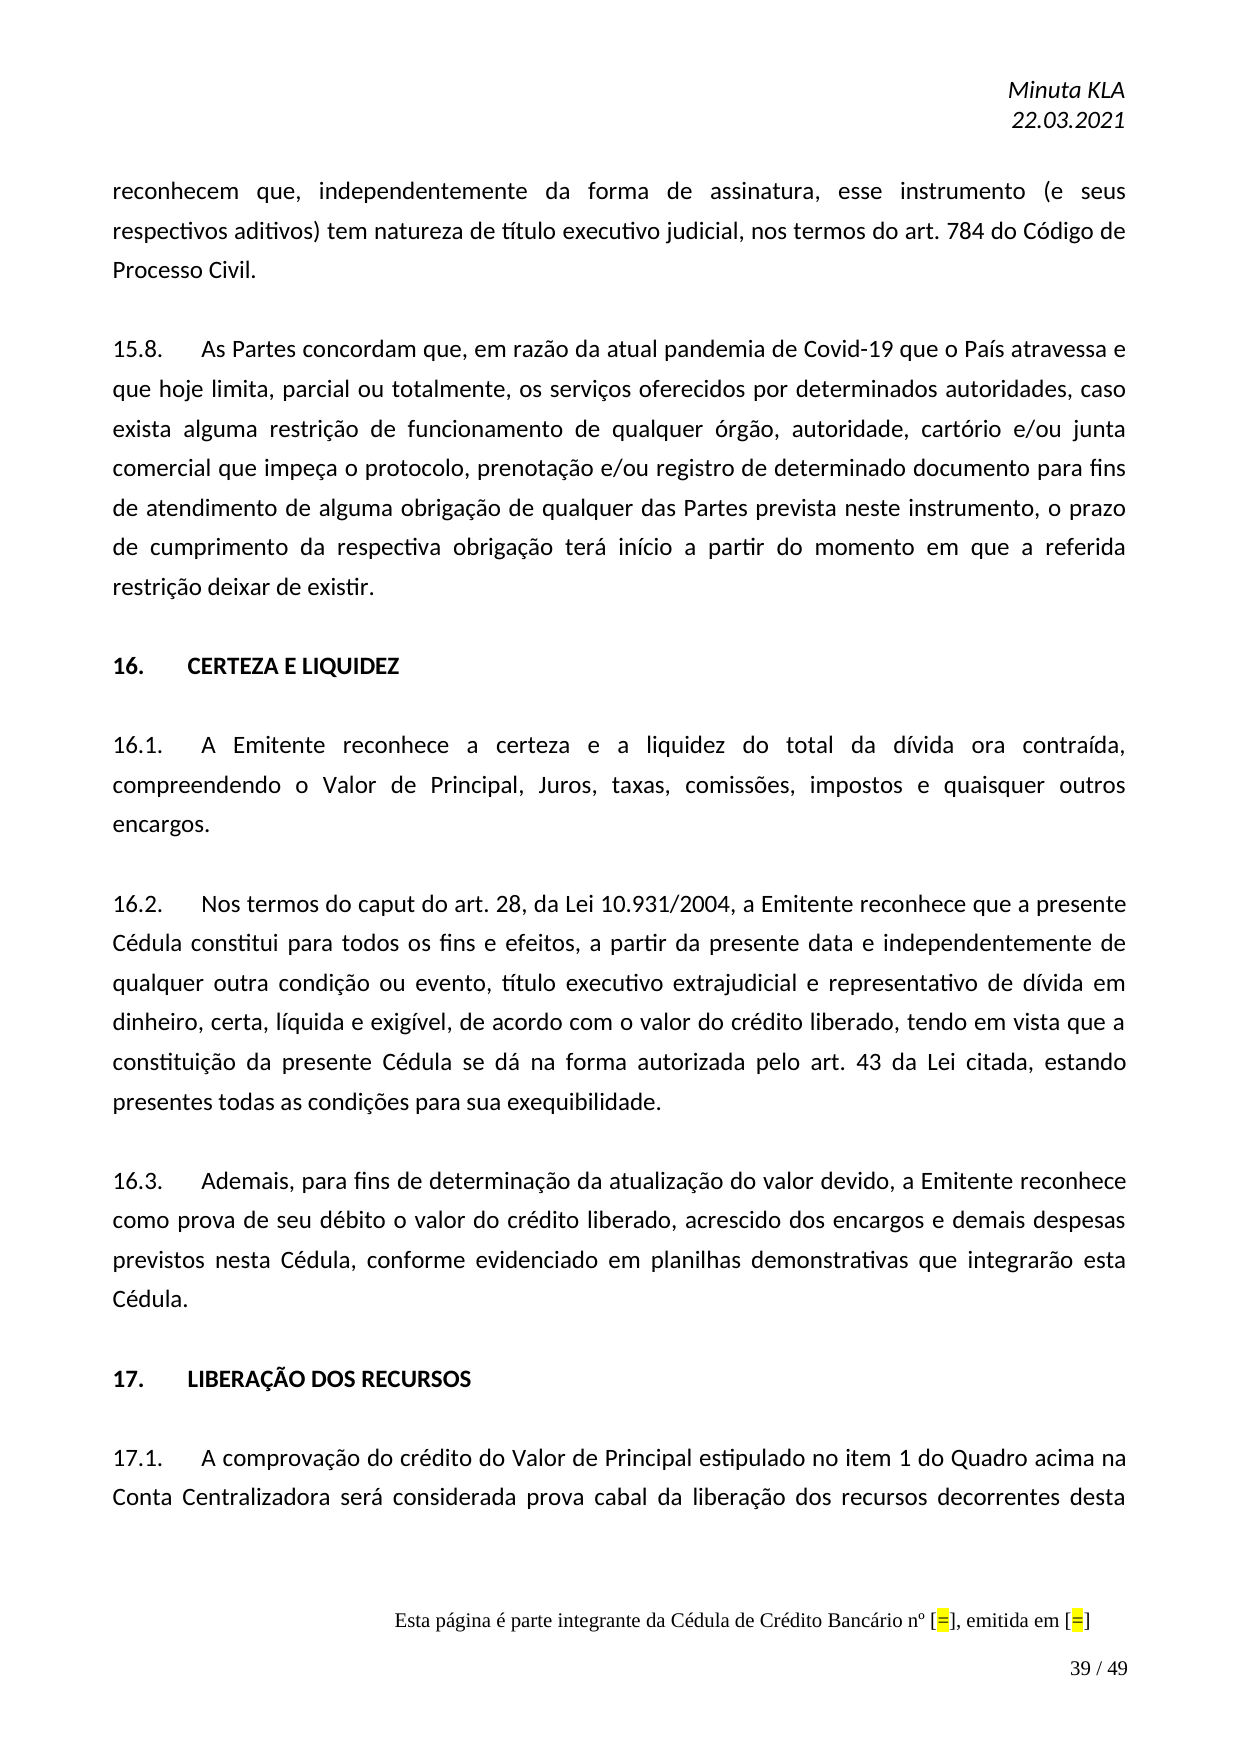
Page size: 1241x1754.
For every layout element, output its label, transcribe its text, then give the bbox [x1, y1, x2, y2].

text 16.1. A Emitente reconhece a certeza e a liquidez do total da dívida ora contraída, compreendendo o Valor de Principal, Juros, taxas, comissões, impostos e quaisquer outros encargos. [112, 729, 1128, 839]
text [112, 1442, 1128, 1512]
text 17. LIBERAÇÃO DOS RECURSOS [112, 1363, 1146, 1393]
text 16.3. Ademais, para fins de determinação da atualização do valor devido, a Emitente reconhece como prova de seu débito o valor do crédito liberado, acrescido dos encargos e demais despesas previstos nesta Cédula, conforme evidenciado em planilhas demonstrativas que integrarão esta Cédula. [112, 1165, 1128, 1314]
list 15.8. As Partes concordam que, em razão da atual pandemia de Covid-19 que o País atravessa e que hoje limita, parcial ou totalmente, os serviços oferecidos por determinados autoridades, caso exista alguma restrição de funcionamento de qualquer órgão, autoridade, cartório e/ou junta comercial que impeça o protocolo, prenotação e/ou registro de determinado documento para fins de atendimento de alguma obrigação de qualquer das Partes prevista neste instrumento, o prazo de cumprimento da respectiva obrigação terá início a partir do momento em que a referida restrição deixar de existir. [112, 334, 1128, 602]
subtitle 16. CERTEZA E LIQUIDEZ [112, 650, 1146, 681]
text 16.2. Nos termos do caput do art. 28, da Lei 10.931/2004, a Emitente reconhece que a presente Cédula constitui para todos os fins e efeitos, a partir da presente data e independentemente de qualquer outra condição ou evento, título executivo extrajudicial e representativo de dívida em dinheiro, certa, líquida e exigível, de acordo com o valor do crédito liberado, tendo em vista que a constituição da presente Cédula se dá na forma autorizada pelo art. 43 da Lei citada, estando presentes todas as condições para sua exequibilidade. [112, 888, 1128, 1116]
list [112, 175, 1128, 285]
